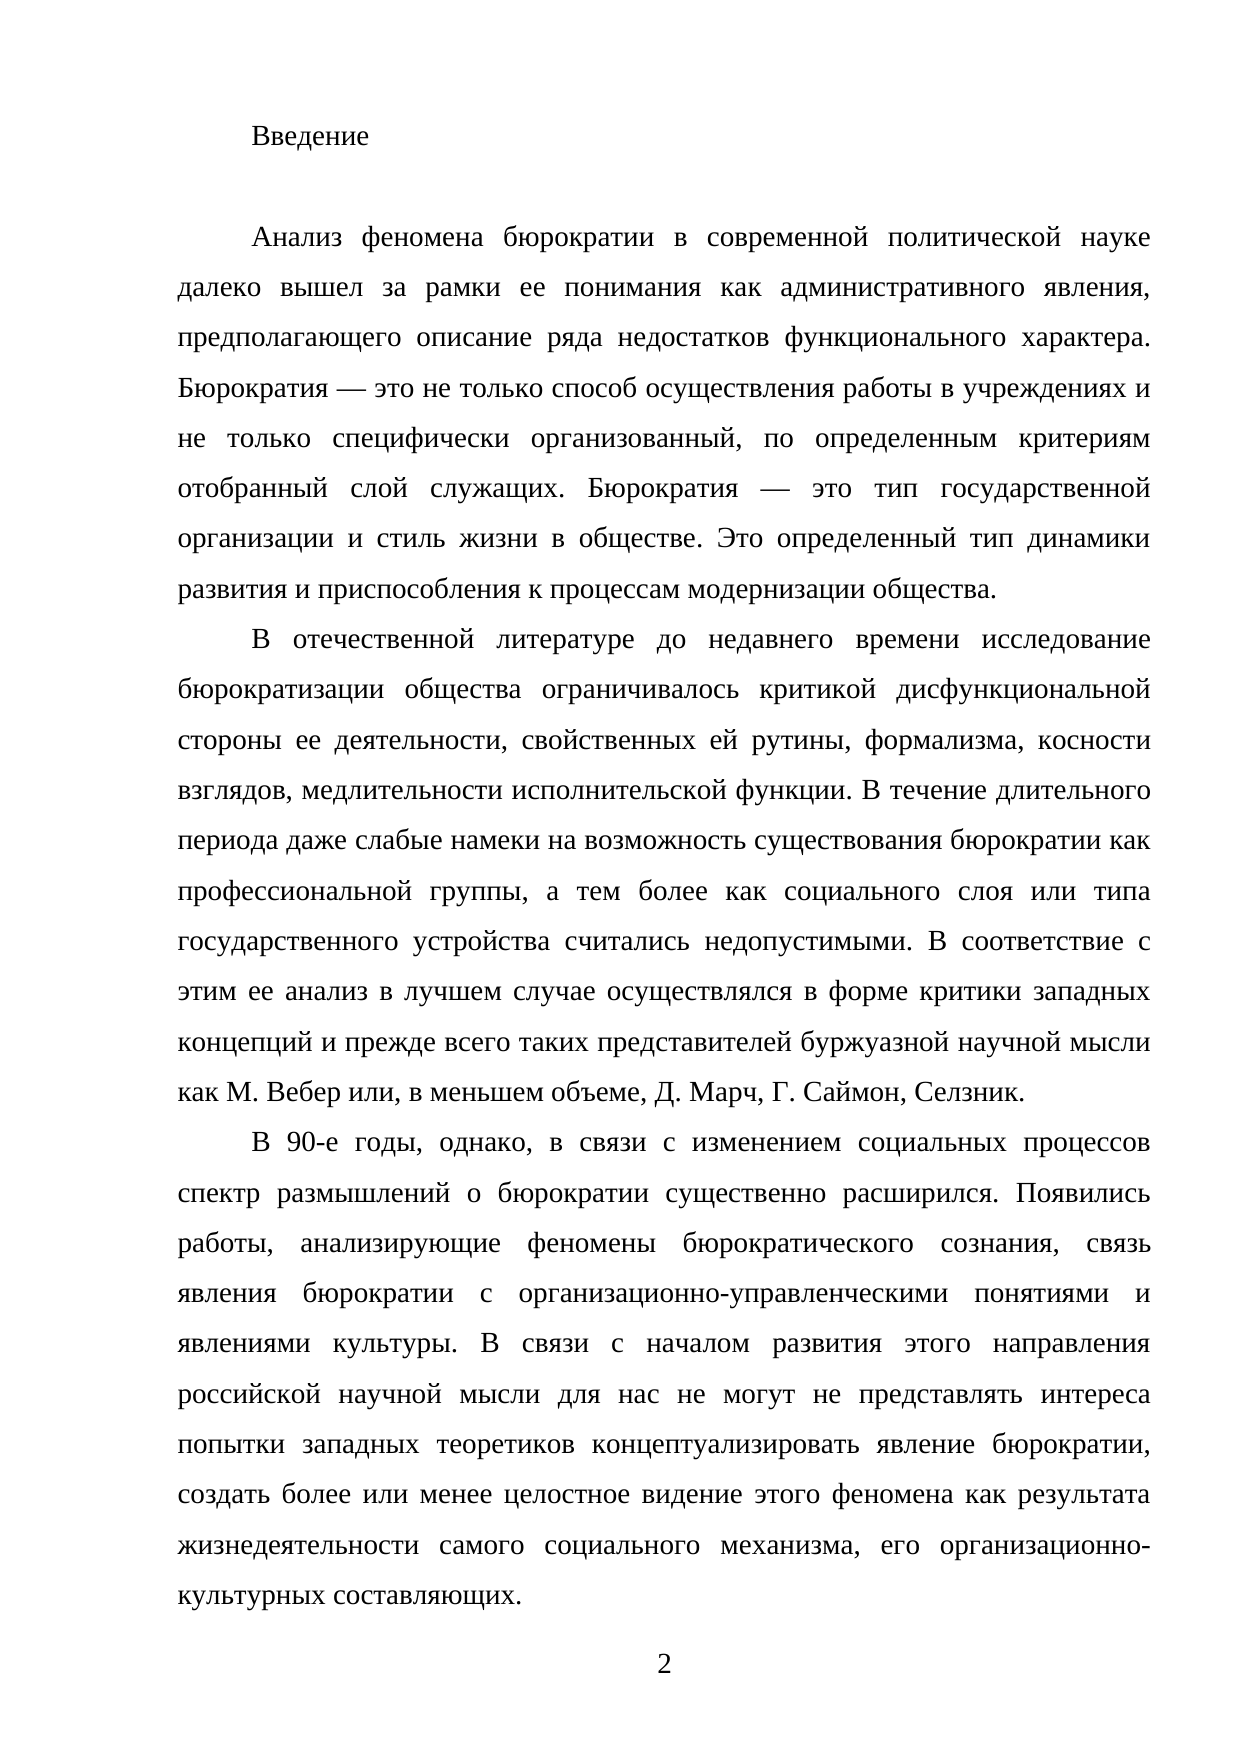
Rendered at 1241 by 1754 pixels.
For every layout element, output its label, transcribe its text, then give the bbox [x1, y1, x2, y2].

text В 90-е годы, однако, в связи с изменением социальных процессов спектр размышлений о бюрократии существенно расширился. Появились работы, анализирующие феномены бюрократического сознания, связь явления бюрократии с организационно-управленческими понятиями и явлениями культуры. В связи с началом развития этого направления российской научной мысли для нас не могут не представлять интереса попытки западных теоретиков концептуализировать явление бюрократии, создать более или менее целостное видение этого феномена как результата жизнедеятельности самого социального механизма, его организационно-культурных составляющих. [177, 1124, 1152, 1611]
text В отечественной литературе до недавнего времени исследование бюрократизации общества ограничивалось критикой дисфункциональной стороны ее деятельности, свойственных ей рутины, формализма, косности взглядов, медлительности исполнительской функции. В течение длительного периода даже слабые намеки на возможность существования бюрократии как профессиональной группы, а тем более как социального слоя или типа государственного устройства считались недопустимыми. В соответствие с этим ее анализ в лучшем случае осуществлялся в форме критики западных концепций и прежде всего таких представителей буржуазной научной мысли как М. Вебер или, в меньшем объеме, Д. Марч, Г. Саймон, Селзник. [177, 621, 1152, 1108]
text Введение [177, 118, 1152, 152]
text Анализ феномена бюрократии в современной политической науке далеко вышел за рамки ее понимания как административного явления, предполагающего описание ряда недостатков функционального характера. Бюрократия — это не только способ осуществления работы в учреждениях и не только специфически организованный, по определенным критериям отобранный слой служащих. Бюрократия — это тип государственной организации и стиль жизни в обществе. Это определенный тип динамики развития и приспособления к процессам модернизации общества. [177, 219, 1152, 604]
